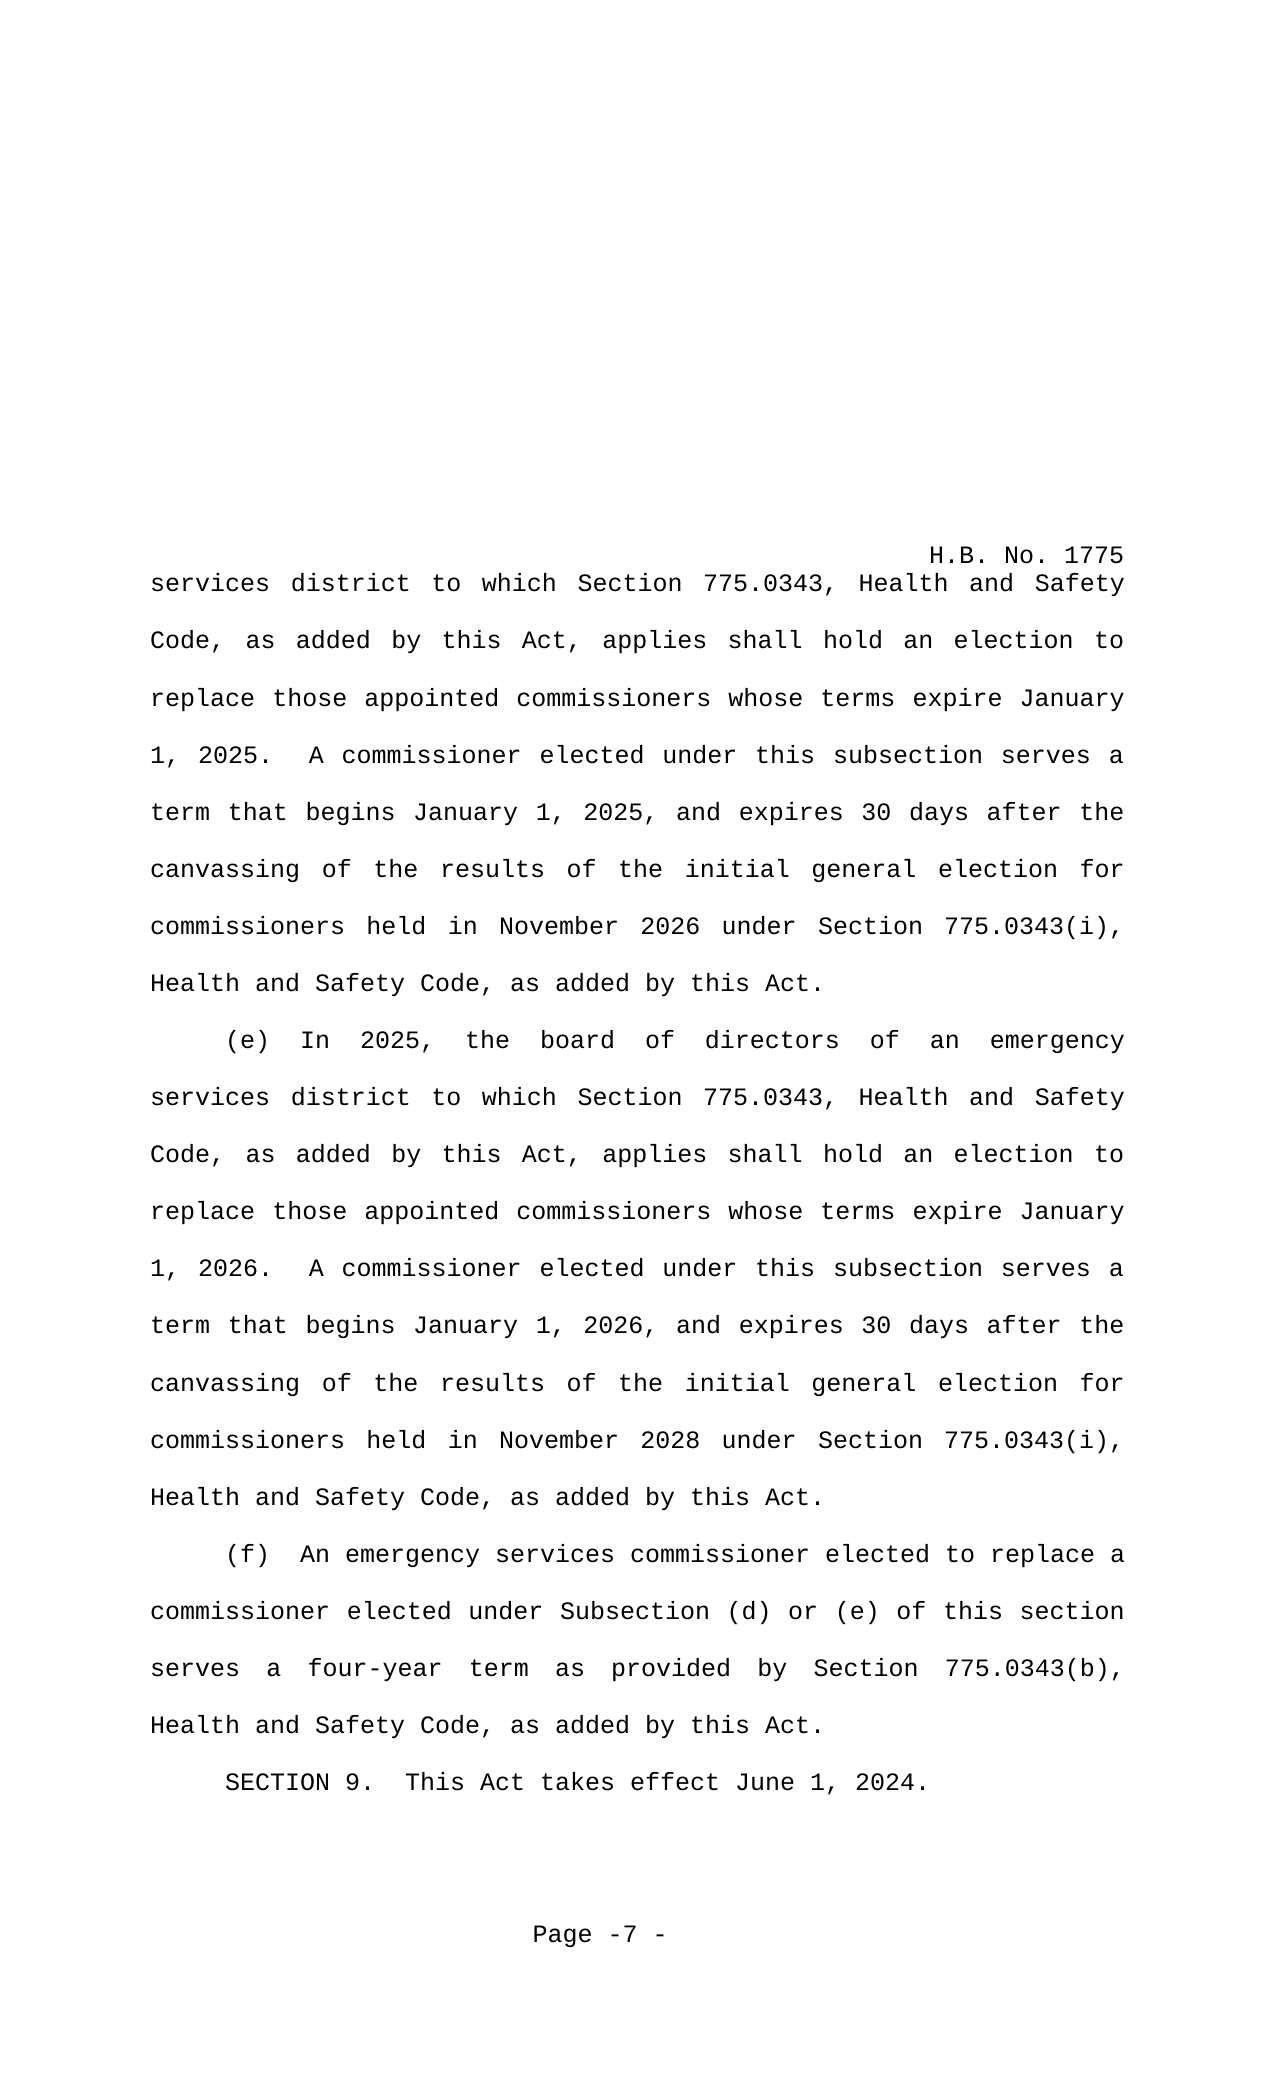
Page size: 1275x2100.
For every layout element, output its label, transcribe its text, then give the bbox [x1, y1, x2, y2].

text (f) An emergency services commissioner elected to replace a commissioner elected under Subsection (d) or (e) of this section serves a four-year term as provided by Section 775.0343(b), Health and Safety Code, as added by this Act. [150, 1541, 1125, 1741]
text (e) In 2025, the board of directors of an emergency services district to which Section 775.0343, Health and Safety Code, as added by this Act, applies shall hold an election to replace those appointed commissioners whose terms expire January 1, 2026. A commissioner elected under this subsection serves a term that begins January 1, 2026, and expires 30 days after the canvassing of the results of the initial general election for commissioners held in November 2028 under Section 775.0343(i), Health and Safety Code, as added by this Act. [150, 1027, 1125, 1513]
text SECTION 9. This Act takes effect June 1, 2024. [150, 1769, 1125, 1798]
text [150, 571, 1125, 999]
